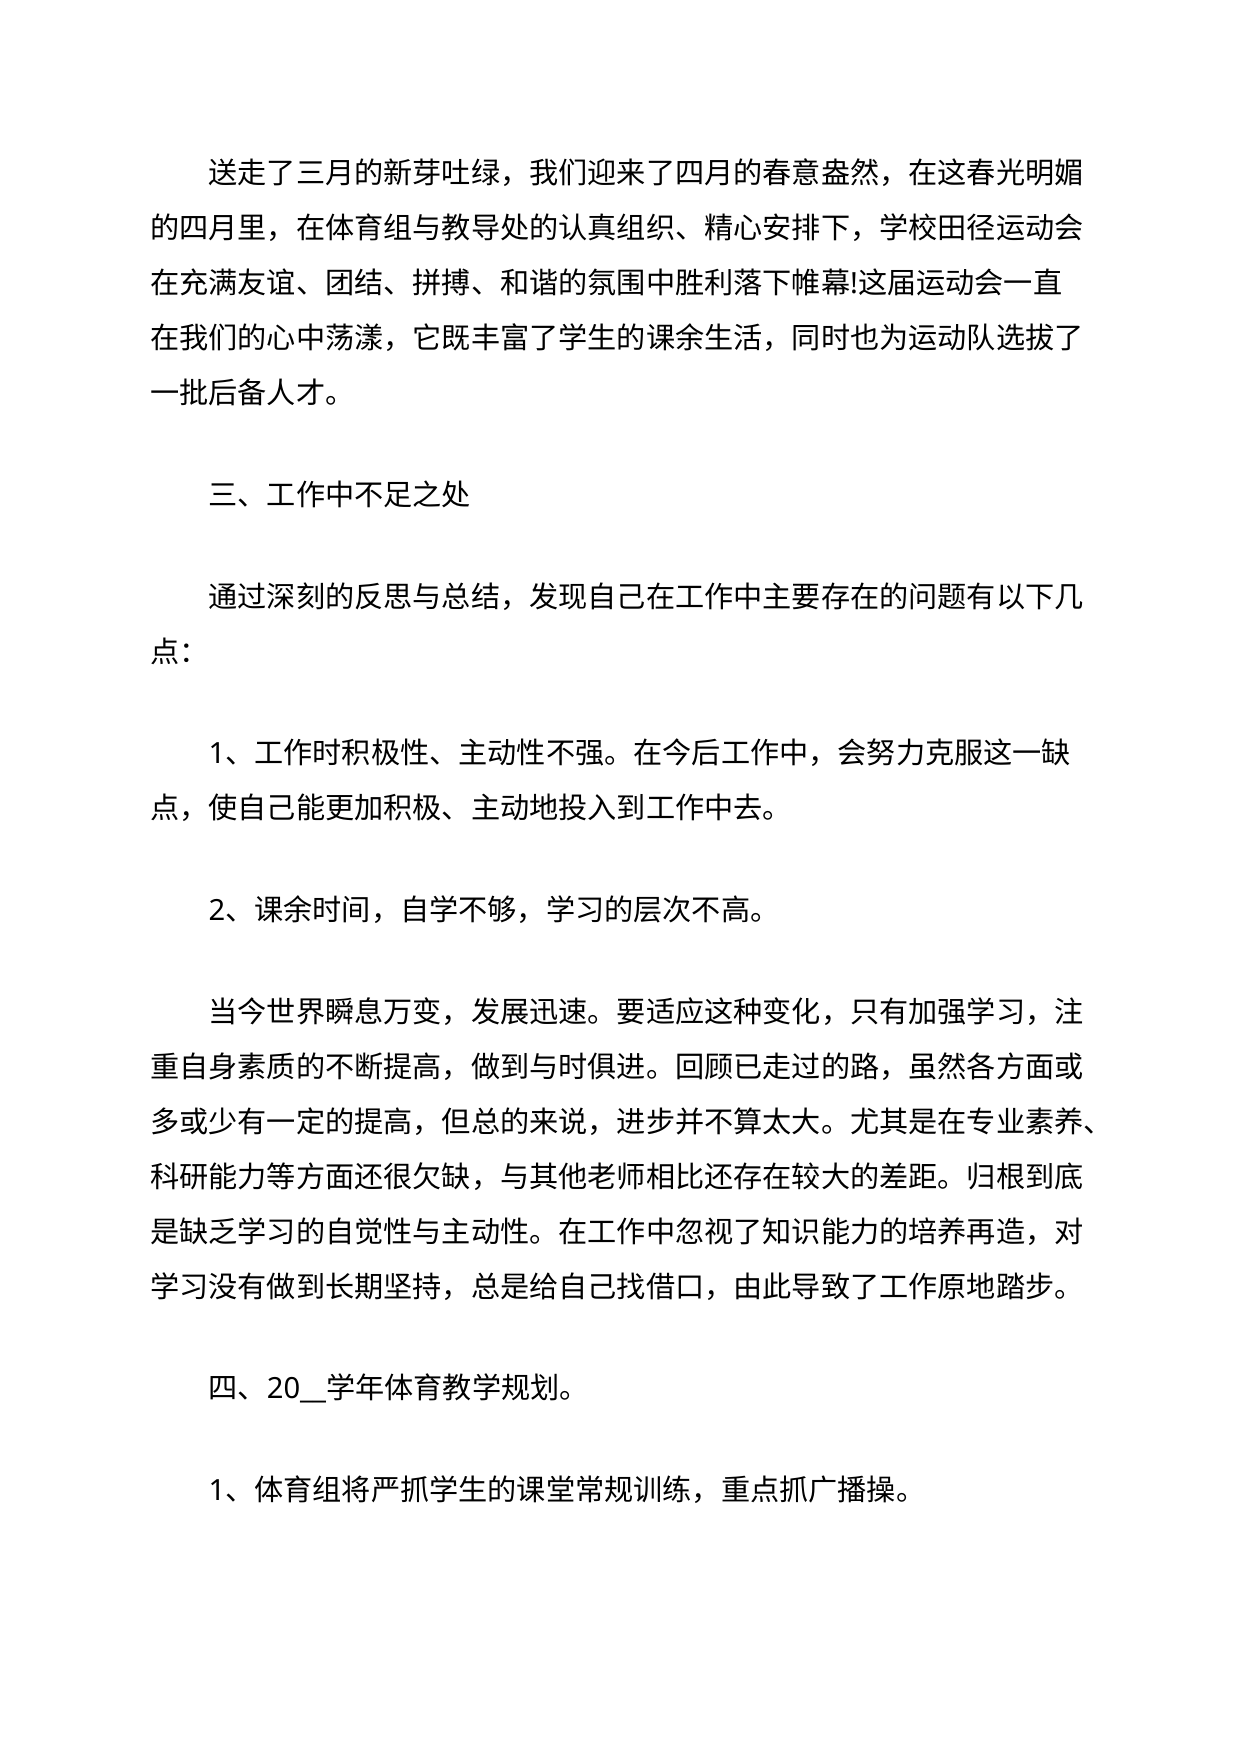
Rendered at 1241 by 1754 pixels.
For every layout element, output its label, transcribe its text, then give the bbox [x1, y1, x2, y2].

text 1、工作时积极性、主动性不强。在今后工作中，会努力克服这一缺点，使自己能更加积极、主动地投入到工作中去。 [150, 730, 1090, 827]
text 四、20__学年体育教学规划。 [150, 1365, 1090, 1407]
text 通过深刻的反思与总结，发现自己在工作中主要存在的问题有以下几点： [150, 573, 1090, 670]
text 三、工作中不足之处 [150, 471, 1090, 514]
text 2、课余时间，自学不够，学习的层次不高。 [150, 887, 1090, 929]
text 1、体育组将严抓学生的课堂常规训练，重点抓广播操。 [150, 1467, 1090, 1509]
text 送走了三月的新芽吐绿，我们迎来了四月的春意盎然，在这春光明媚的四月里，在体育组与教导处的认真组织、精心安排下，学校田径运动会在充满友谊、团结、拼搏、和谐的氛围中胜利落下帷幕!这届运动会一直在我们的心中荡漾，它既丰富了学生的课余生活，同时也为运动队选拔了一批后备人才。 [150, 150, 1090, 412]
text 当今世界瞬息万变，发展迅速。要适应这种变化，只有加强学习，注重自身素质的不断提高，做到与时俱进。回顾已走过的路，虽然各方面或多或少有一定的提高，但总的来说，进步并不算太大。尤其是在专业素养、科研能力等方面还很欠缺，与其他老师相比还存在较大的差距。归根到底是缺乏学习的自觉性与主动性。在工作中忽视了知识能力的培养再造，对学习没有做到长期坚持，总是给自己找借口，由此导致了工作原地踏步。 [150, 989, 1090, 1305]
